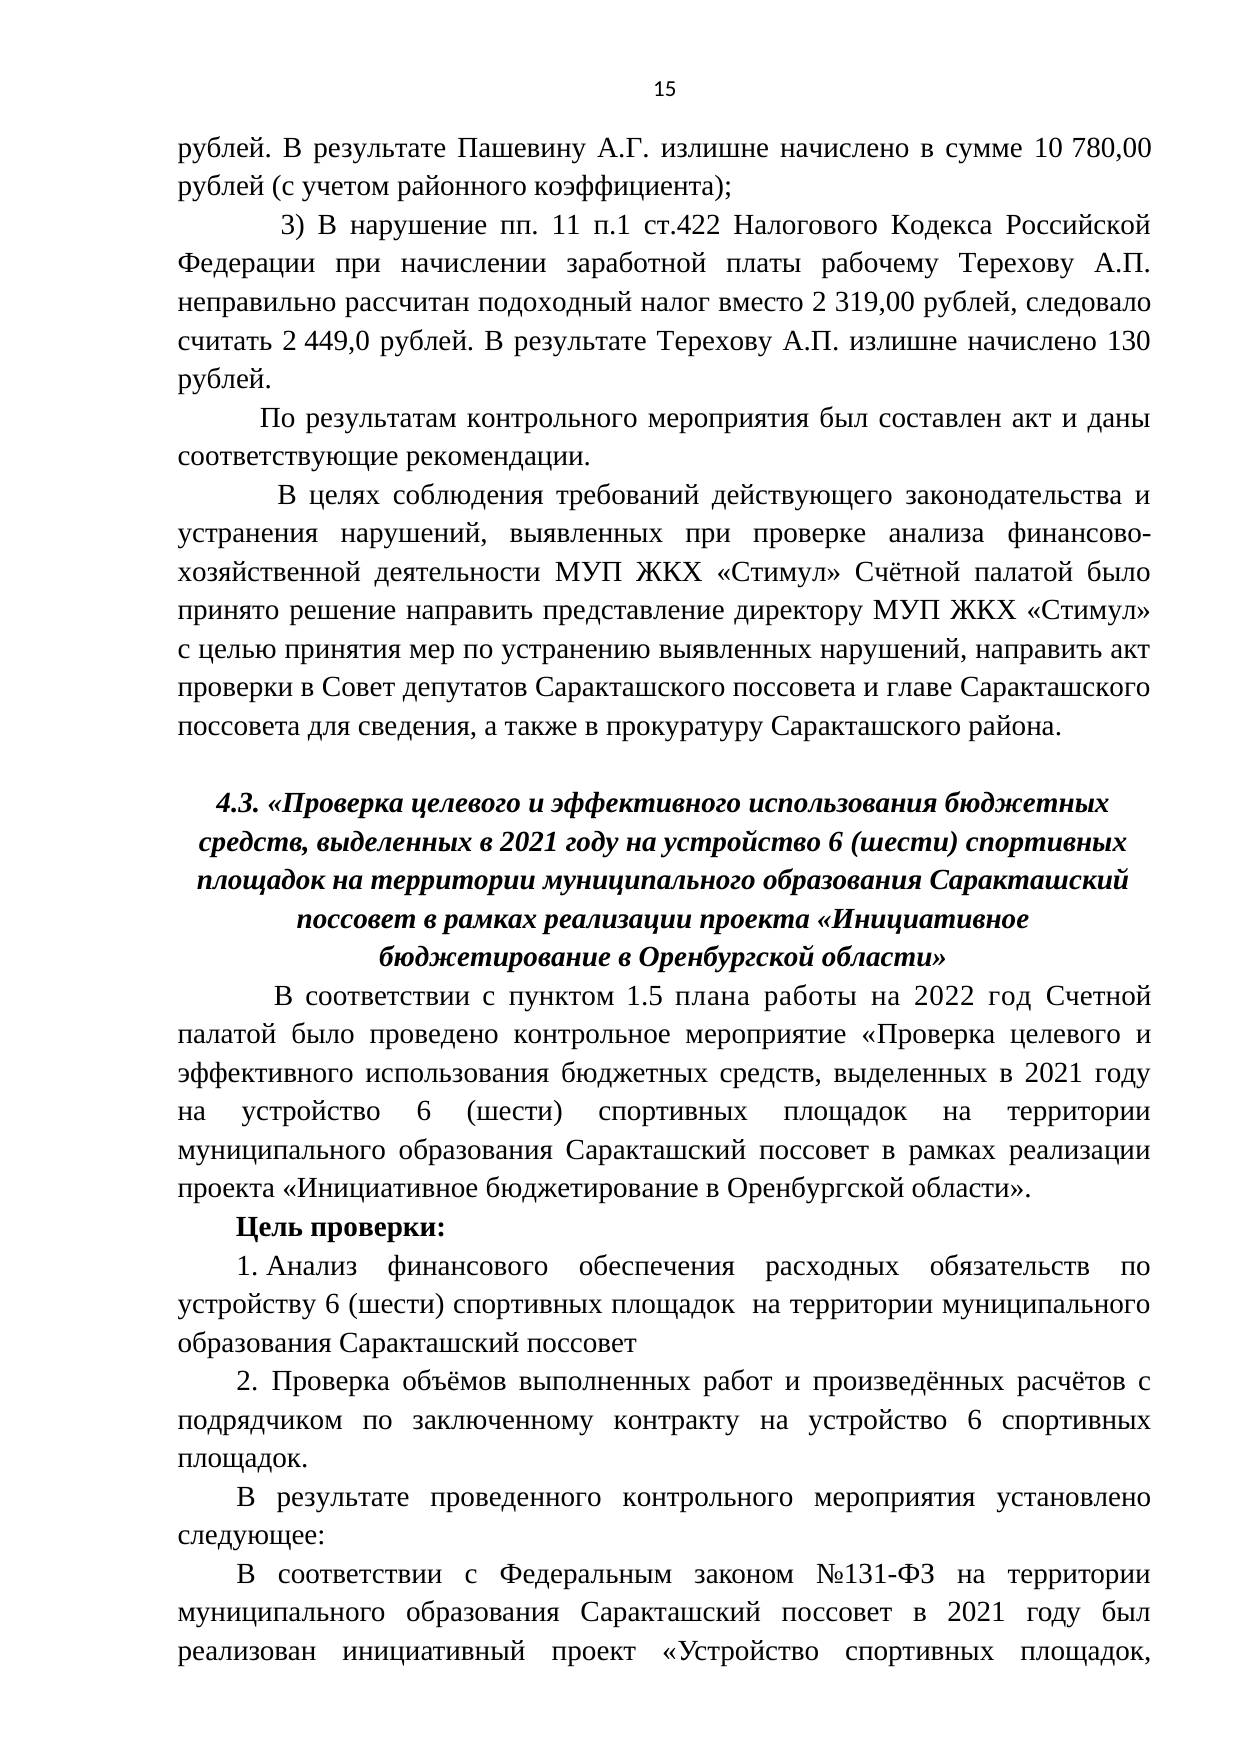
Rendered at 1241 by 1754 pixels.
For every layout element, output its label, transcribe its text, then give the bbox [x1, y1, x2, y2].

text Цель проверки: [177, 1209, 1152, 1243]
text 4.3. «Проверка целевого и эффективного использования бюджетных средств, выделенных в 2021 году на устройство 6 (шести) спортивных площадок на территории муниципального образования Саракташский поссовет в рамках реализации проекта «Инициативное бюджетирование в Оренбургской области» [177, 785, 1152, 973]
list Анализ финансового обеспечения расходных обязательств по устройству 6 (шести) спортивных площадок на территории муниципального образования Саракташский поссовет [177, 1248, 1152, 1358]
text В результате проведенного контрольного мероприятия установлено следующее: [177, 1479, 1152, 1551]
text По результатам контрольного мероприятия был составлен акт и даны соответствующие рекомендации. [177, 400, 1152, 472]
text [177, 1556, 1152, 1667]
text В целях соблюдения требований действующего законодательства и устранения нарушений, выявленных при проверке анализа финансово-хозяйственной деятельности МУП ЖКХ «Стимул» Счётной палатой было принято решение направить представление директору МУП ЖКХ «Стимул» с целью принятия мер по устранению выявленных нарушений, направить акт проверки в Совет депутатов Саракташского поссовета и главе Саракташского поссовета для сведения, а также в прокуратуру Саракташского района. [177, 477, 1152, 742]
text 3) В нарушение пп. 11 п.1 ст.422 Налогового Кодекса Российской Федерации при начислении заработной платы рабочему Терехову А.П. неправильно рассчитан подоходный налог вместо 2 319,00 рублей, следовало считать 2 449,0 рублей. В результате Терехову А.П. излишне начислено 130 рублей. [177, 207, 1152, 395]
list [177, 130, 1152, 202]
list Проверка объёмов выполненных работ и произведённых расчётов с подрядчиком по заключенному контракту на устройство 6 спортивных площадок. [177, 1363, 1152, 1474]
text В соответствии с пунктом 1.5 плана работы на 2022 год Счетной палатой было проведено контрольное мероприятие «Проверка целевого и эффективного использования бюджетных средств, выделенных в 2021 году на устройство 6 (шести) спортивных площадок на территории муниципального образования Саракташский поссовет в рамках реализации проекта «Инициативное бюджетирование в Оренбургской области». [177, 978, 1152, 1204]
